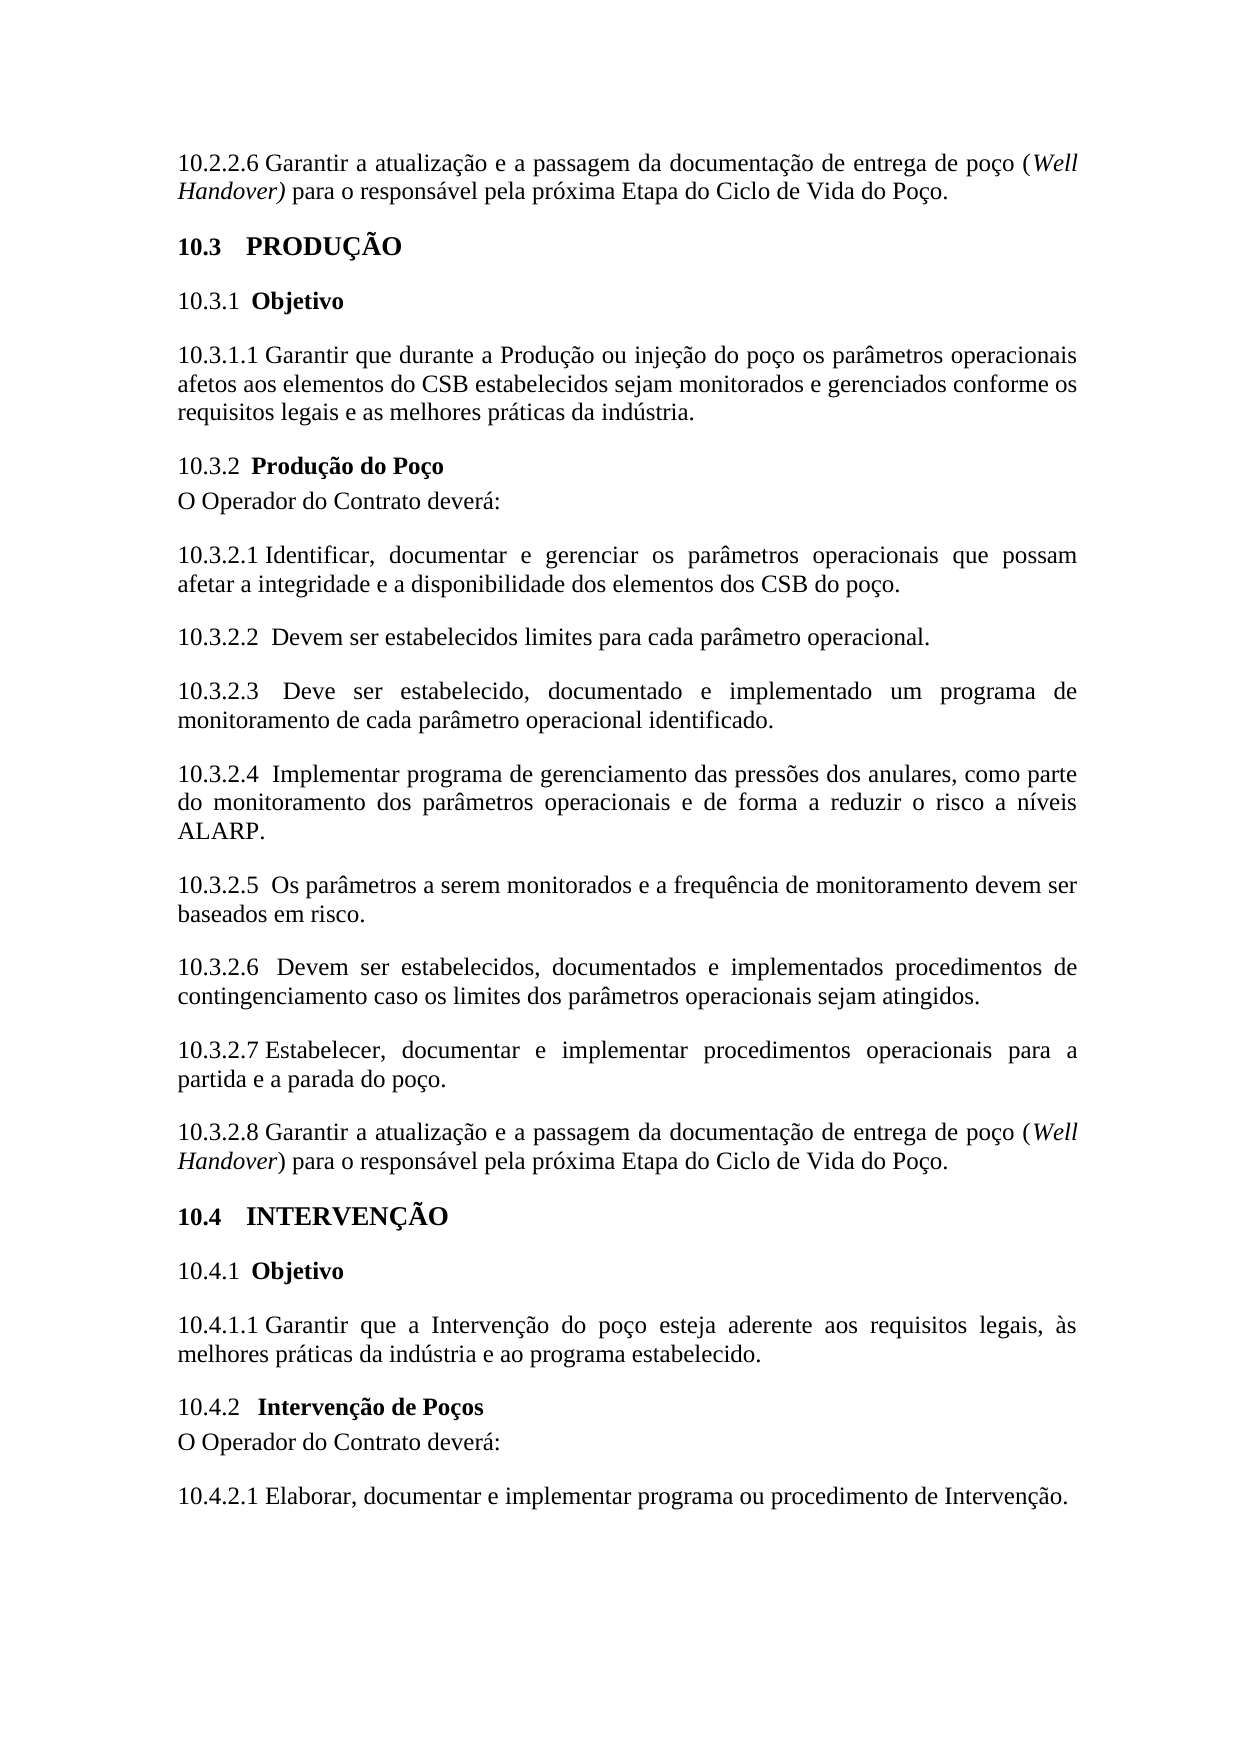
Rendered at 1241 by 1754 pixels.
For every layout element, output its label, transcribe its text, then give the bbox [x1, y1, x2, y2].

text Elaborar, documentar e implementar programa ou procedimento de Intervenção. [177, 1481, 1078, 1510]
text O Operador do Contrato deverá: [177, 1427, 1078, 1456]
text Garantir que a Intervenção do poço esteja aderente aos requisitos legais, às melhores práticas da indústria e ao programa estabelecido. [177, 1310, 1078, 1367]
text Devem ser estabelecidos, documentados e implementados procedimentos de contingenciamento caso os limites dos parâmetros operacionais sejam atingidos. [177, 952, 1078, 1010]
text Garantir a atualização e a passagem da documentação de entrega de poço (Well Handover) para o responsável pela próxima Etapa do Ciclo de Vida do Poço. [177, 1117, 1078, 1175]
text Os parâmetros a serem monitorados e a frequência de monitoramento devem ser baseados em risco. [177, 870, 1078, 927]
text Devem ser estabelecidos limites para cada parâmetro operacional. [177, 622, 1078, 651]
text Objetivo [177, 1256, 1078, 1285]
text Identificar, documentar e gerenciar os parâmetros operacionais que possam afetar a integridade e a disponibilidade dos elementos dos CSB do poço. [177, 540, 1078, 597]
text Deve ser estabelecido, documentado e implementado um programa de monitoramento de cada parâmetro operacional identificado. [177, 676, 1078, 734]
text Intervenção de Poços [177, 1392, 1078, 1421]
text Estabelecer, documentar e implementar procedimentos operacionais para a partida e a parada do poço. [177, 1035, 1078, 1092]
text Produção do Poço [177, 451, 1078, 480]
text INTERVENÇÃO [177, 1200, 1078, 1231]
text Objetivo [177, 286, 1078, 315]
text PRODUÇÃO [177, 230, 1078, 261]
text O Operador do Contrato deverá: [177, 486, 1078, 515]
text Garantir a atualização e a passagem da documentação de entrega de poço (Well Handover) para o responsável pela próxima Etapa do Ciclo de Vida do Poço. [177, 148, 1078, 205]
text Garantir que durante a Produção ou injeção do poço os parâmetros operacionais afetos aos elementos do CSB estabelecidos sejam monitorados e gerenciados conforme os requisitos legais e as melhores práticas da indústria. [177, 340, 1078, 426]
text Implementar programa de gerenciamento das pressões dos anulares, como parte do monitoramento dos parâmetros operacionais e de forma a reduzir o risco a níveis ALARP. [177, 759, 1078, 845]
